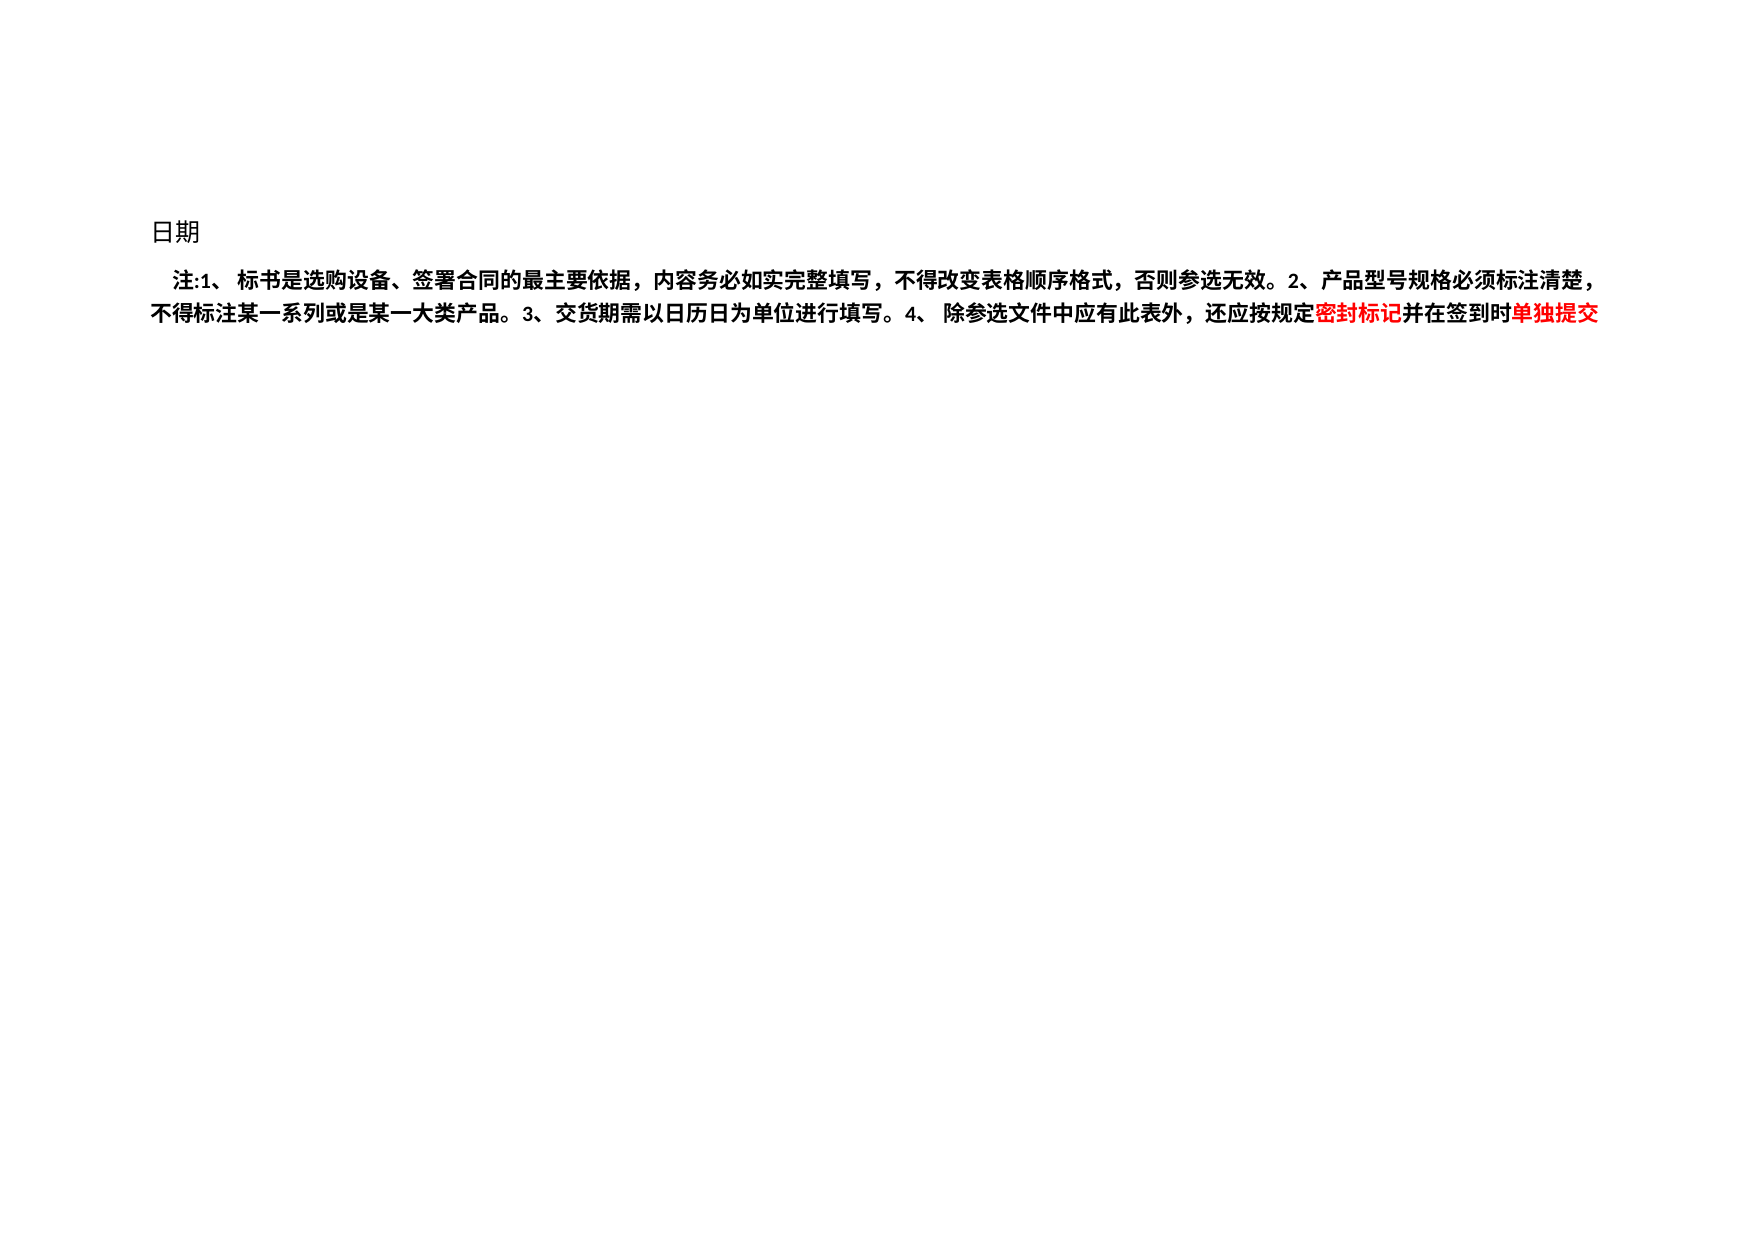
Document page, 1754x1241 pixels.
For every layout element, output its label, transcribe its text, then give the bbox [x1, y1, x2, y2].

text 日期 [150, 198, 1604, 263]
text 注:1、 标书是选购设备、签署合同的最主要依据，内容务必如实完整填写，不得改变表格顺序格式，否则参选无效。2、产品型号规格必须标注清楚，不得标注某一系列或是某一大类产品。3、交货期需以日历日为单位进行填写。4、 除参选文件中应有此表外，还应按规定密封标记并在签到时单独提交 [150, 263, 1604, 328]
